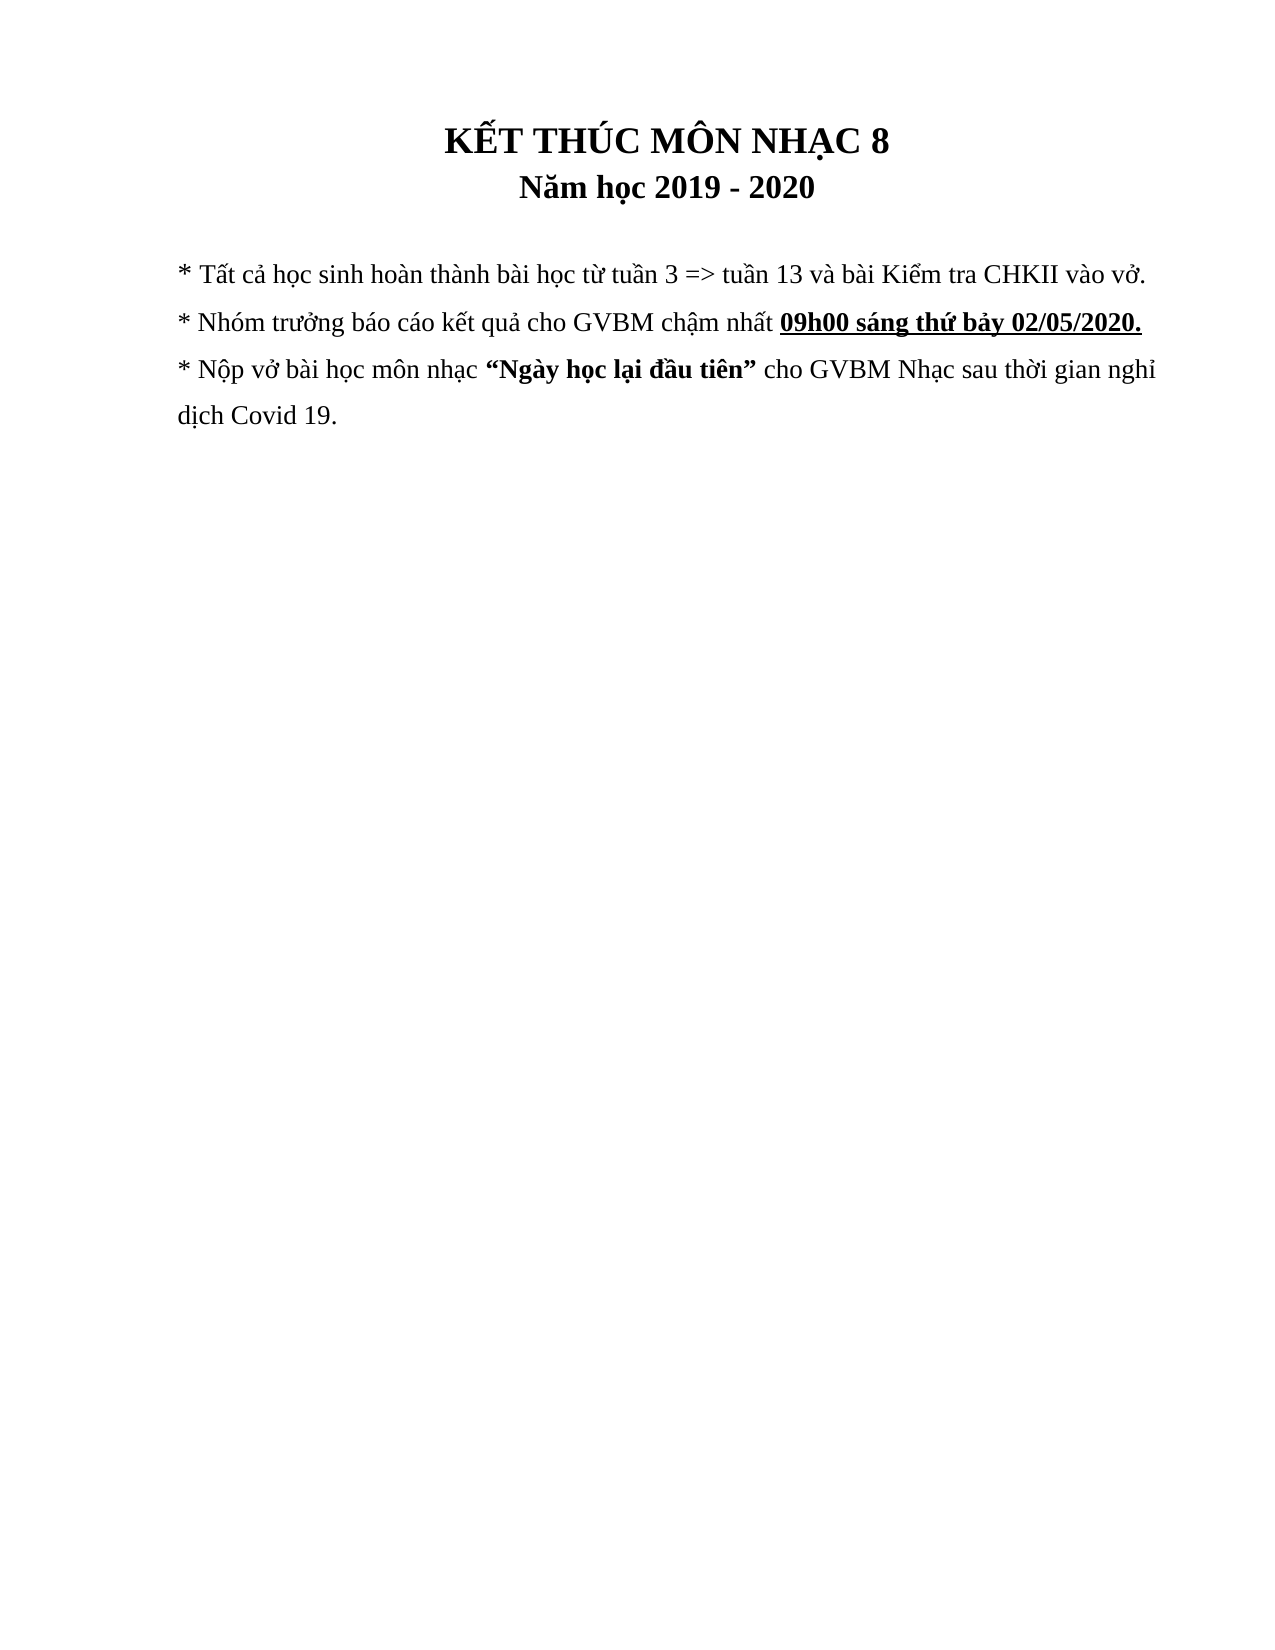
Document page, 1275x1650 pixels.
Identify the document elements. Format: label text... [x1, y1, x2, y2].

text KẾT THÚC MÔN NHẠC 8 [177, 118, 1157, 161]
text Năm học 2019 - 2020 [177, 168, 1157, 206]
text * Nhóm trưởng báo cáo kết quả cho GVBM chậm nhất 09h00 sáng thứ bảy 02/05/2020. [177, 306, 1157, 337]
text * Tất cả học sinh hoàn thành bài học từ tuần 3 => tuần 13 và bài Kiểm tra CHKII vào vở. [177, 256, 1157, 289]
text * Nộp vở bài học môn nhạc “Ngày học lại đầu tiên” cho GVBM Nhạc sau thời gian nghỉ dịch Covid 19. [177, 353, 1157, 431]
